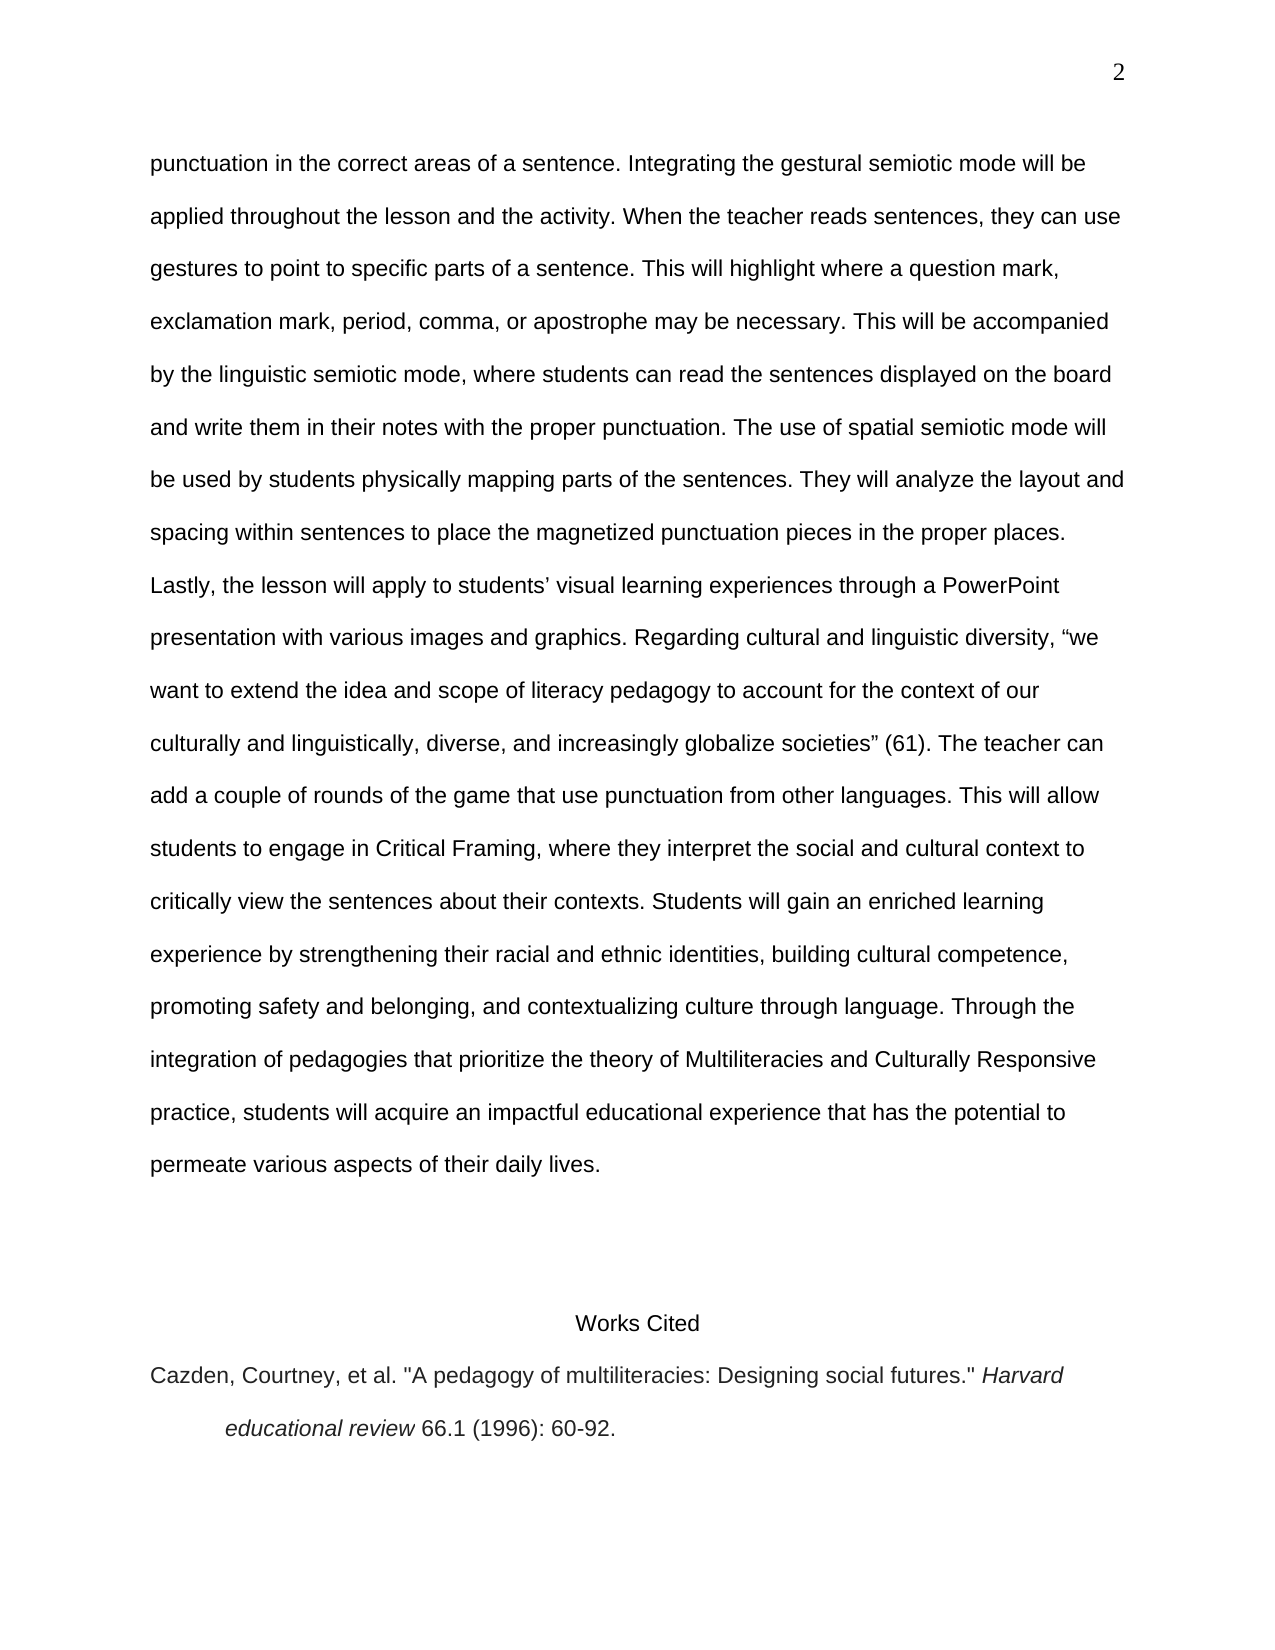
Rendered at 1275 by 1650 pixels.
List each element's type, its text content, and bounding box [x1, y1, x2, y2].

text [150, 150, 1125, 1178]
text Cazden, Courtney, et al. "A pedagogy of multiliteracies: Designing social futures." Harvard educational review 66.1 (1996): 60-92. [150, 1362, 1125, 1441]
text Works Cited [150, 1309, 1125, 1336]
